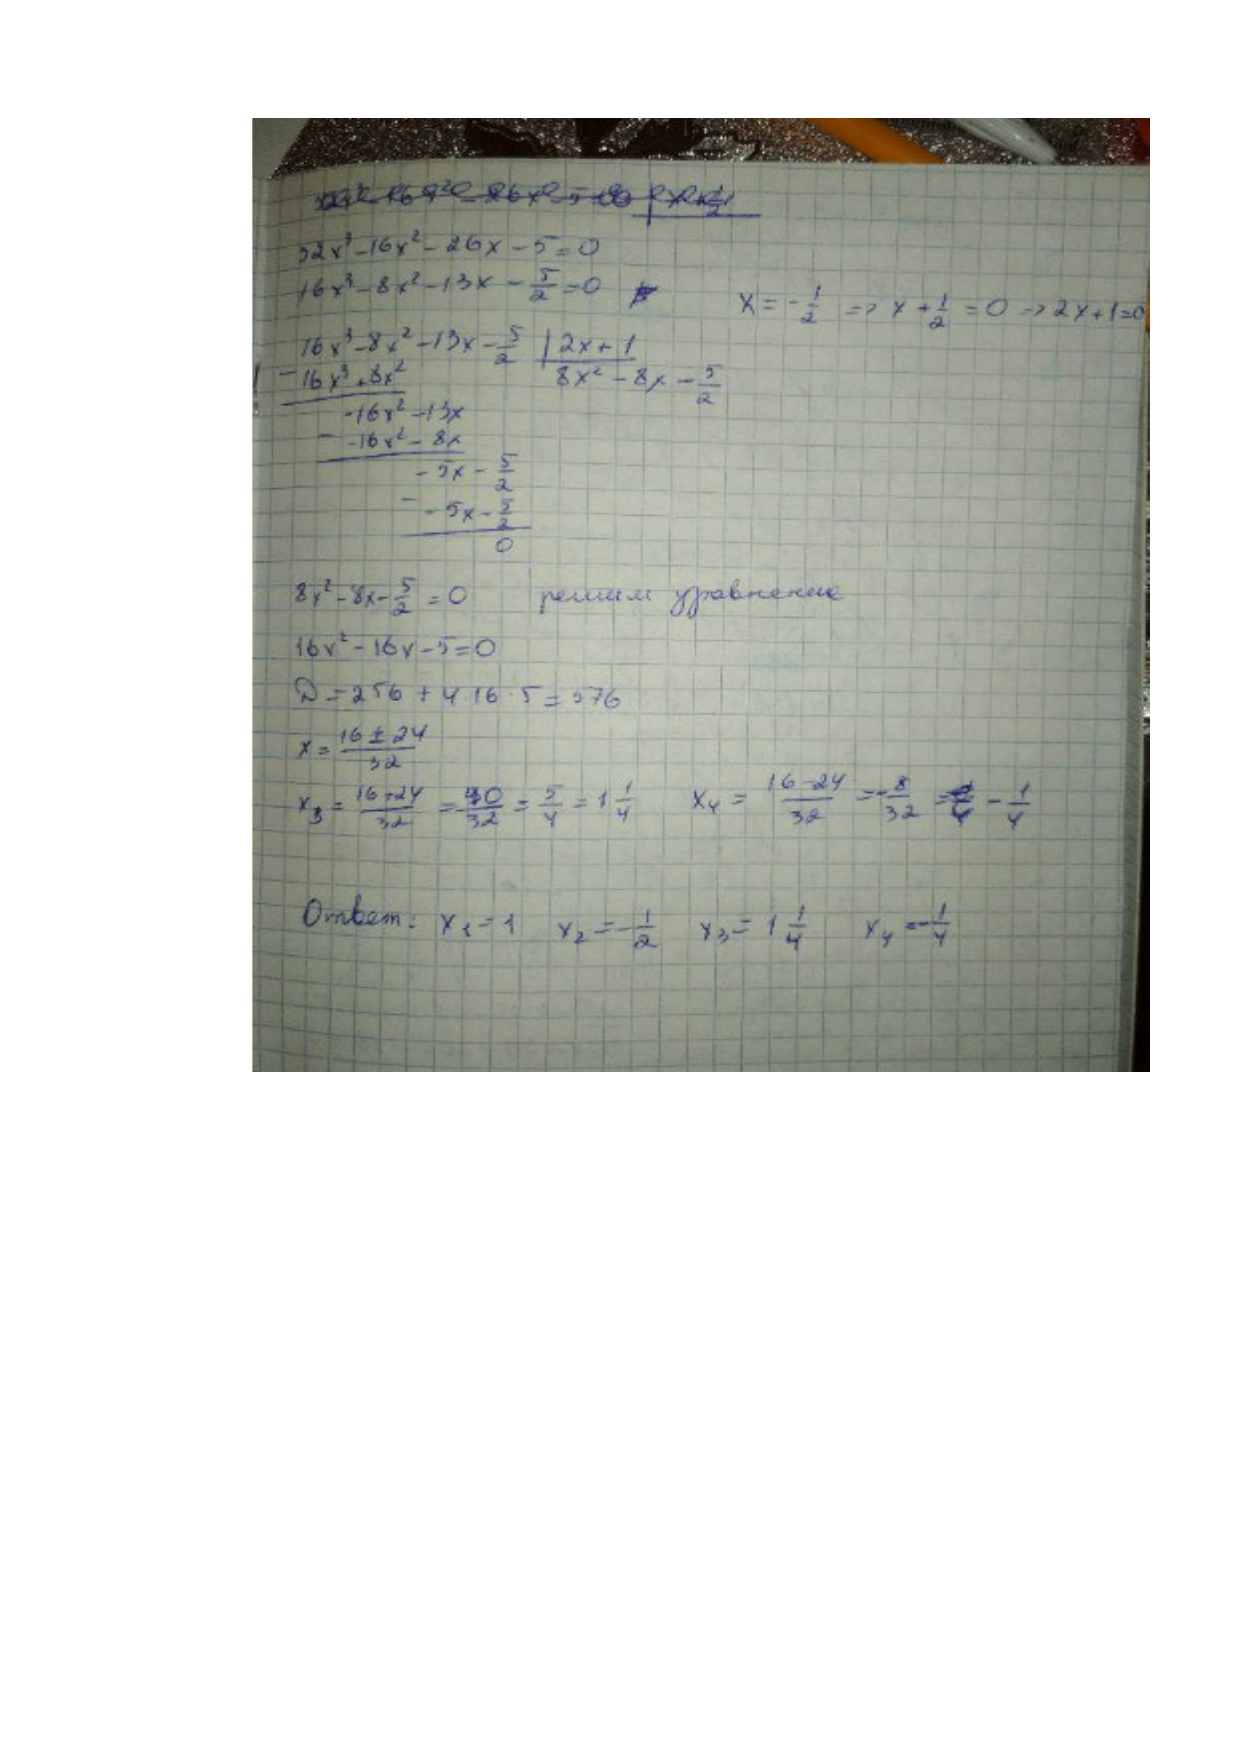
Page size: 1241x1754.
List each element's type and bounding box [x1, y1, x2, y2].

picture [252, 118, 1150, 1072]
